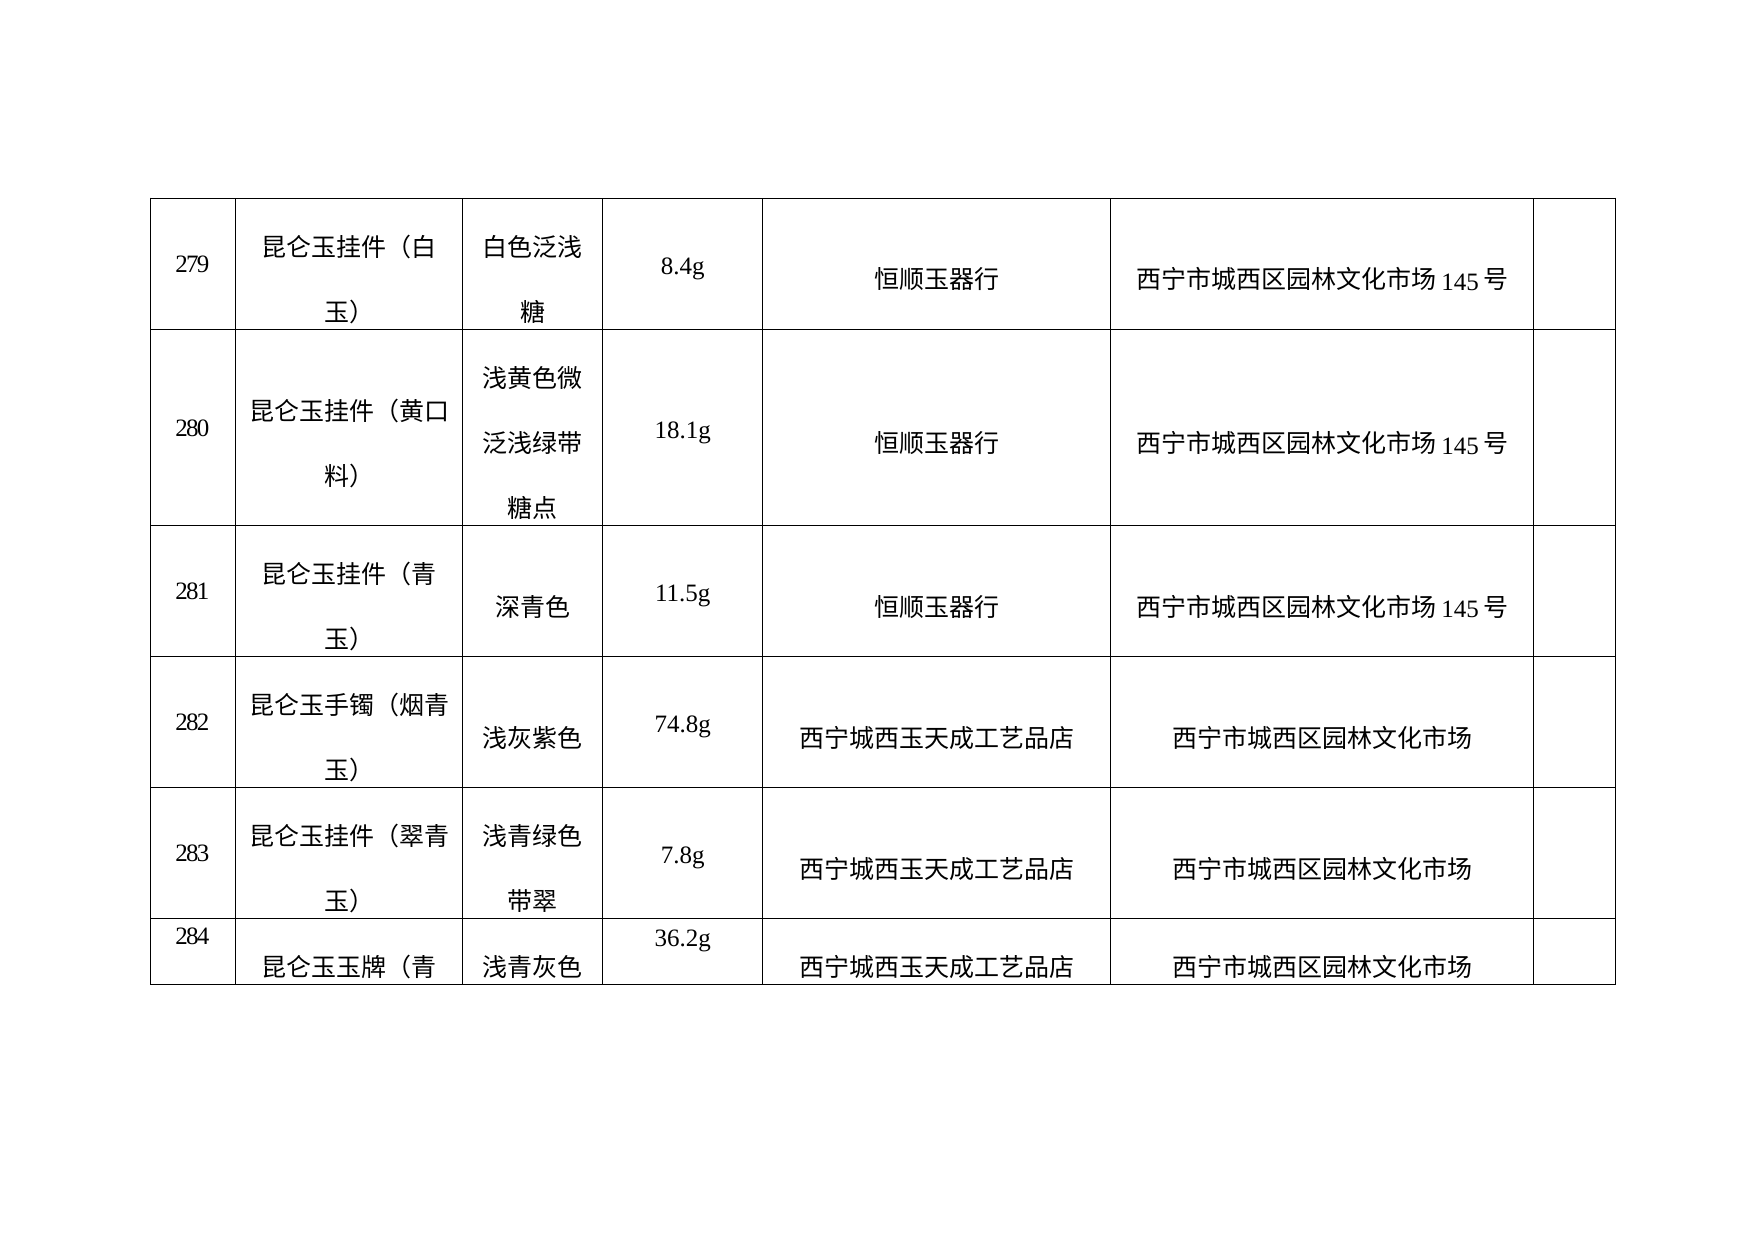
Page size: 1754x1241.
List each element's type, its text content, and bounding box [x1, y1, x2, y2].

table_cell 西宁城西玉天成工艺品店 [763, 788, 1110, 918]
table_cell 8.4g [603, 199, 762, 329]
table_cell 282 [151, 657, 235, 787]
table_cell 279 [151, 199, 235, 329]
table_cell 74.8g [603, 657, 762, 787]
table_cell [1534, 919, 1615, 984]
table_cell 浅青灰色 [463, 919, 602, 984]
table_cell 浅黄色微泛浅绿带糖点 [463, 330, 602, 525]
table_cell 浅灰紫色 [463, 657, 602, 787]
table_cell 西宁市城西区园林文化市场 [1111, 788, 1533, 918]
table_cell [1534, 657, 1615, 787]
table_cell 11.5g [603, 526, 762, 656]
table_cell 284 [151, 919, 235, 984]
table_cell 昆仑玉手镯（烟青玉） [236, 657, 462, 787]
table_cell 西宁城西玉天成工艺品店 [763, 657, 1110, 787]
table_cell 281 [151, 526, 235, 656]
table_cell [1534, 199, 1615, 329]
table_cell 浅青绿色带翠 [463, 788, 602, 918]
table_cell [1534, 526, 1615, 656]
table_cell 昆仑玉玉牌（青玉） [236, 919, 462, 984]
table_cell 西宁市城西区园林文化市场145号 [1111, 330, 1533, 525]
table_cell 深青色 [463, 526, 602, 656]
table_cell 西宁市城西区园林文化市场 [1111, 919, 1533, 984]
table_cell 昆仑玉挂件（青玉） [236, 526, 462, 656]
table_cell 36.2g [603, 919, 762, 984]
table_cell 昆仑玉挂件（黄口料） [236, 330, 462, 525]
table_cell 昆仑玉挂件（白玉） [236, 199, 462, 329]
table_cell 280 [151, 330, 235, 525]
table_cell 白色泛浅糖 [463, 199, 602, 329]
table_cell 西宁城西玉天成工艺品店 [763, 919, 1110, 984]
table_cell 283 [151, 788, 235, 918]
table_cell 恒顺玉器行 [763, 526, 1110, 656]
table_cell 7.8g [603, 788, 762, 918]
table_cell 西宁市城西区园林文化市场 [1111, 657, 1533, 787]
table_cell 恒顺玉器行 [763, 199, 1110, 329]
table_cell 西宁市城西区园林文化市场145号 [1111, 199, 1533, 329]
table_cell [1534, 788, 1615, 918]
table_cell 昆仑玉挂件（翠青玉） [236, 788, 462, 918]
table_cell 恒顺玉器行 [763, 330, 1110, 525]
table_cell [1534, 330, 1615, 525]
table_cell 18.1g [603, 330, 762, 525]
table_cell 西宁市城西区园林文化市场145号 [1111, 526, 1533, 656]
